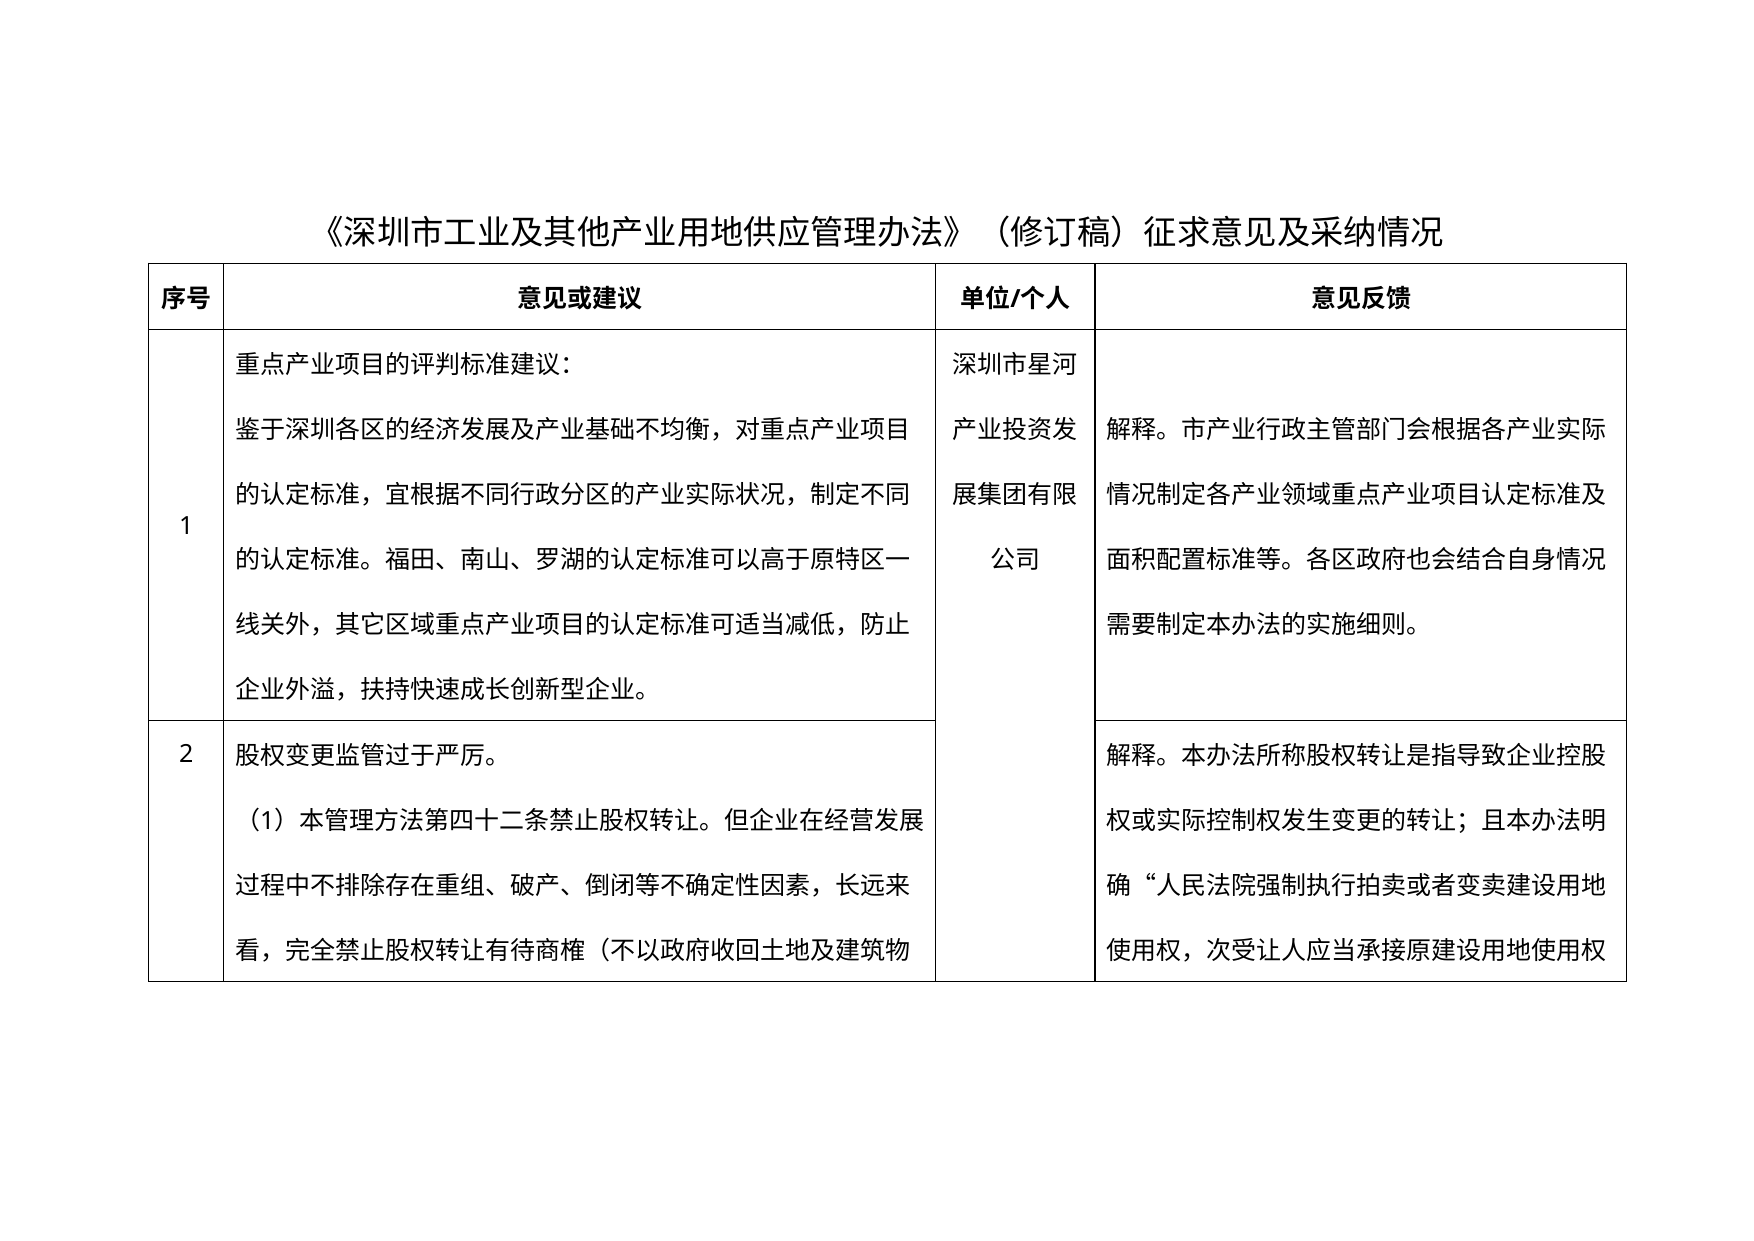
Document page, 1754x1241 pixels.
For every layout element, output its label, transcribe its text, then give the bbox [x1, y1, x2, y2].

table_cell 1 [149, 330, 223, 720]
table_header 单位/个人 [936, 264, 1094, 329]
text 《深圳市工业及其他产业用地供应管理办法》（修订稿）征求意见及采纳情况 [150, 198, 1604, 263]
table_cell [1096, 721, 1626, 981]
table_header 意见或建议 [224, 264, 935, 329]
table_cell 2 [149, 721, 223, 981]
table_header 意见反馈 [1096, 264, 1626, 329]
table_header 序号 [149, 264, 223, 329]
table_cell 深圳市星河产业投资发展集团有限公司 [936, 330, 1094, 981]
table_cell 重点产业项目的评判标准建议： 鉴于深圳各区的经济发展及产业基础不均衡，对重点产业项目的认定标准，宜根据不同行政分区的产业实际状况，制定不同的认定标准。福田、南山、罗湖的认定标准可以高于原特区一线关外，其它区域重点产业项目的认定标准可适当减低，防止企业外溢，扶持快速成长创新型企业。 [224, 330, 935, 720]
table_cell 解释。市产业行政主管部门会根据各产业实际情况制定各产业领域重点产业项目认定标准及面积配置标准等。各区政府也会结合自身情况需要制定本办法的实施细则。 [1096, 330, 1626, 720]
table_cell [224, 721, 935, 981]
